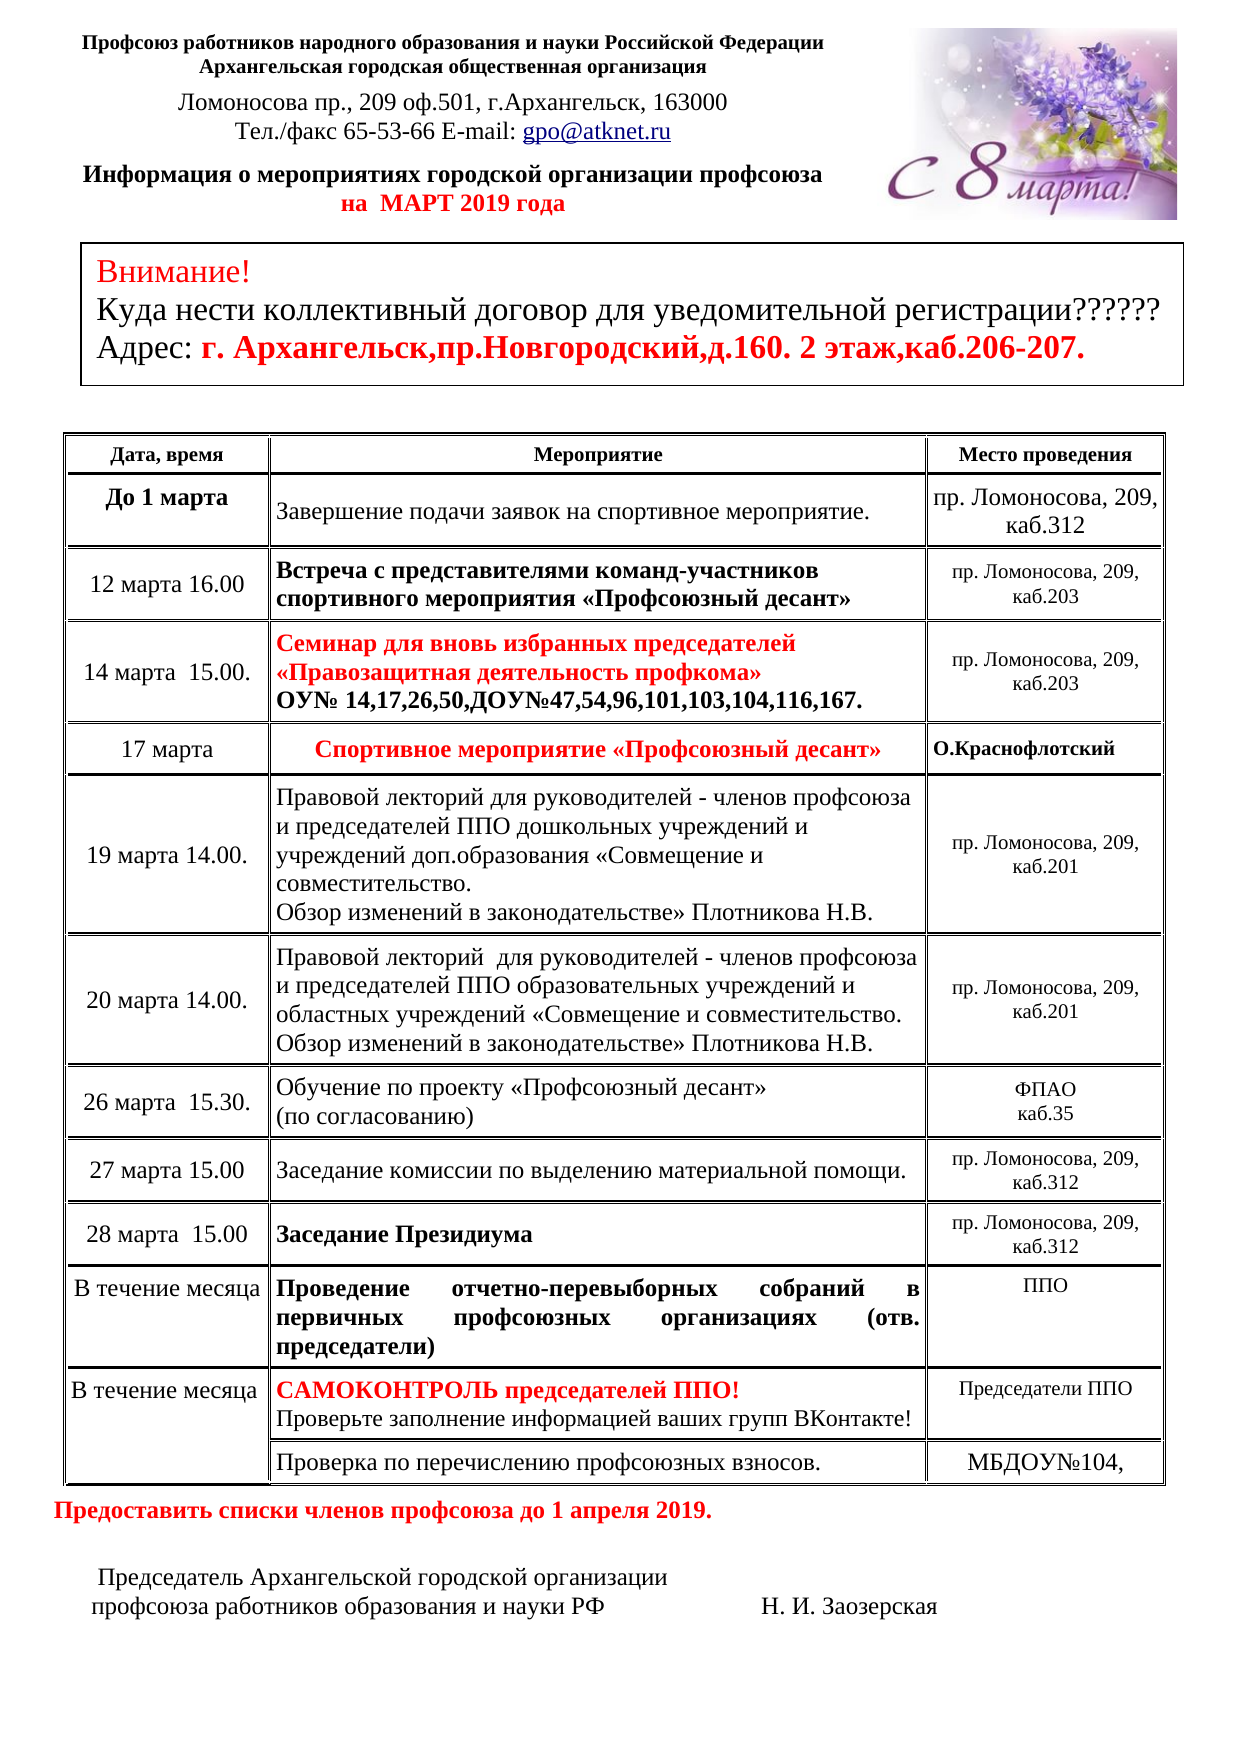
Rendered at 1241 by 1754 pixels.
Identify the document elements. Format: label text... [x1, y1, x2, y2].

text Предоставить списки членов профсоюза до 1 апреля 2019. [47, 1495, 1181, 1524]
table_cell Завершение подачи заявок на спортивное мероприятие. [271, 475, 925, 545]
table_cell ФПАО каб.35 [928, 1063, 1163, 1136]
table_cell Обучение по проекту «Профсоюзный десант» (по согласованию) [271, 1067, 925, 1136]
picture [877, 28, 1178, 220]
table_cell Правовой лекторий для руководителей - членов профсоюза и председателей ППО дошкольных учреждений и учреждений доп.образования «Совмещение и совместительство. Обзор изменений в законодательстве» Плотникова Н.В. [271, 776, 925, 932]
text Профсоюз работников народного образования и науки Российской Федерации [47, 29, 877, 54]
table_cell пр. Ломоносова, 209, каб.201 [928, 932, 1163, 1063]
text на март 2019 года [47, 188, 877, 217]
table_cell пр. Ломоносова, 209, каб.203 [928, 619, 1163, 721]
table_cell Спортивное мероприятие «Профсоюзный десант» [271, 724, 925, 773]
table_cell пр. Ломоносова, 209, каб.201 [928, 773, 1164, 932]
table_cell Встреча с представителями команд-участников спортивного мероприятия «Профсоюзный десант» [271, 549, 925, 618]
text Тел./факс 65-53-66 E-mail: gpo@atknet.ru [47, 116, 877, 145]
text Председатель Архангельской городской организации [47, 1562, 1181, 1591]
table_cell МБДОУ№104, [927, 1438, 1163, 1482]
table_cell 20 марта 14.00. [66, 932, 268, 1063]
table_header Мероприятие [270, 436, 927, 472]
text профсоюза работников образования и науки РФ Н. И. Заозерская [47, 1591, 1181, 1620]
table_header Дата, время [66, 436, 269, 472]
table_cell САМОКОНТРОЛЬ председателей ППО! Проверьте заполнение информацией ваших групп ВКонтакте! [271, 1369, 925, 1438]
table_cell пр. Ломоносова, 209, каб.312 [928, 1200, 1163, 1264]
table_cell Проведение отчетно-перевыборных собраний в первичных профсоюзных организациях (отв. председатели) [271, 1267, 925, 1366]
table_cell Председатели ППО [928, 1366, 1163, 1438]
text Ломоносова пр., 209 оф.501, г.Архангельск, 163000 [47, 87, 877, 116]
table_header Место проведения [927, 436, 1163, 472]
table_cell Заседание Президиума [271, 1204, 925, 1264]
table_cell До 1 марта [66, 472, 268, 545]
table_cell 14 марта 15.00. [66, 619, 268, 721]
table_cell 19 марта 14.00. [64, 773, 268, 932]
table_cell Заседание комиссии по выделению материальной помощи. [271, 1140, 925, 1200]
table_cell пр. Ломоносова, 209, каб.203 [928, 545, 1163, 618]
table_cell 27 марта 15.00 [66, 1136, 268, 1200]
table_cell пр. Ломоносова, 209, каб.312 [928, 1136, 1163, 1200]
text Архангельская городская общественная организация [47, 54, 877, 78]
table_cell Правовой лекторий для руководителей - членов профсоюза и председателей ППО образовательных учреждений и областных учреждений «Совмещение и совместительство. Обзор изменений в законодательстве» Плотникова Н.В. [271, 936, 925, 1063]
table_cell ППО [928, 1264, 1163, 1366]
table_cell Семинар для вновь избранных председателей «Правозащитная деятельность профкома» ОУ№ 14,17,26,50,ДОУ№47,54,96,101,103,104,116,167. [271, 622, 925, 721]
table_cell В течение месяца [66, 1366, 269, 1482]
text Информация о мероприятиях городской организации профсоюза [47, 159, 877, 188]
table_cell Проверка по перечислению профсоюзных взносов. [270, 1442, 927, 1482]
table_cell 26 марта 15.30. [66, 1063, 268, 1136]
table_cell 17 марта [64, 721, 269, 773]
table_cell 12 марта 16.00 [66, 545, 268, 618]
table_cell О.Краснофлотский [927, 721, 1164, 773]
table_cell 28 марта 15.00 [66, 1200, 268, 1264]
table_cell В течение месяца [66, 1264, 268, 1366]
table_cell пр. Ломоносова, 209, каб.312 [928, 472, 1163, 545]
